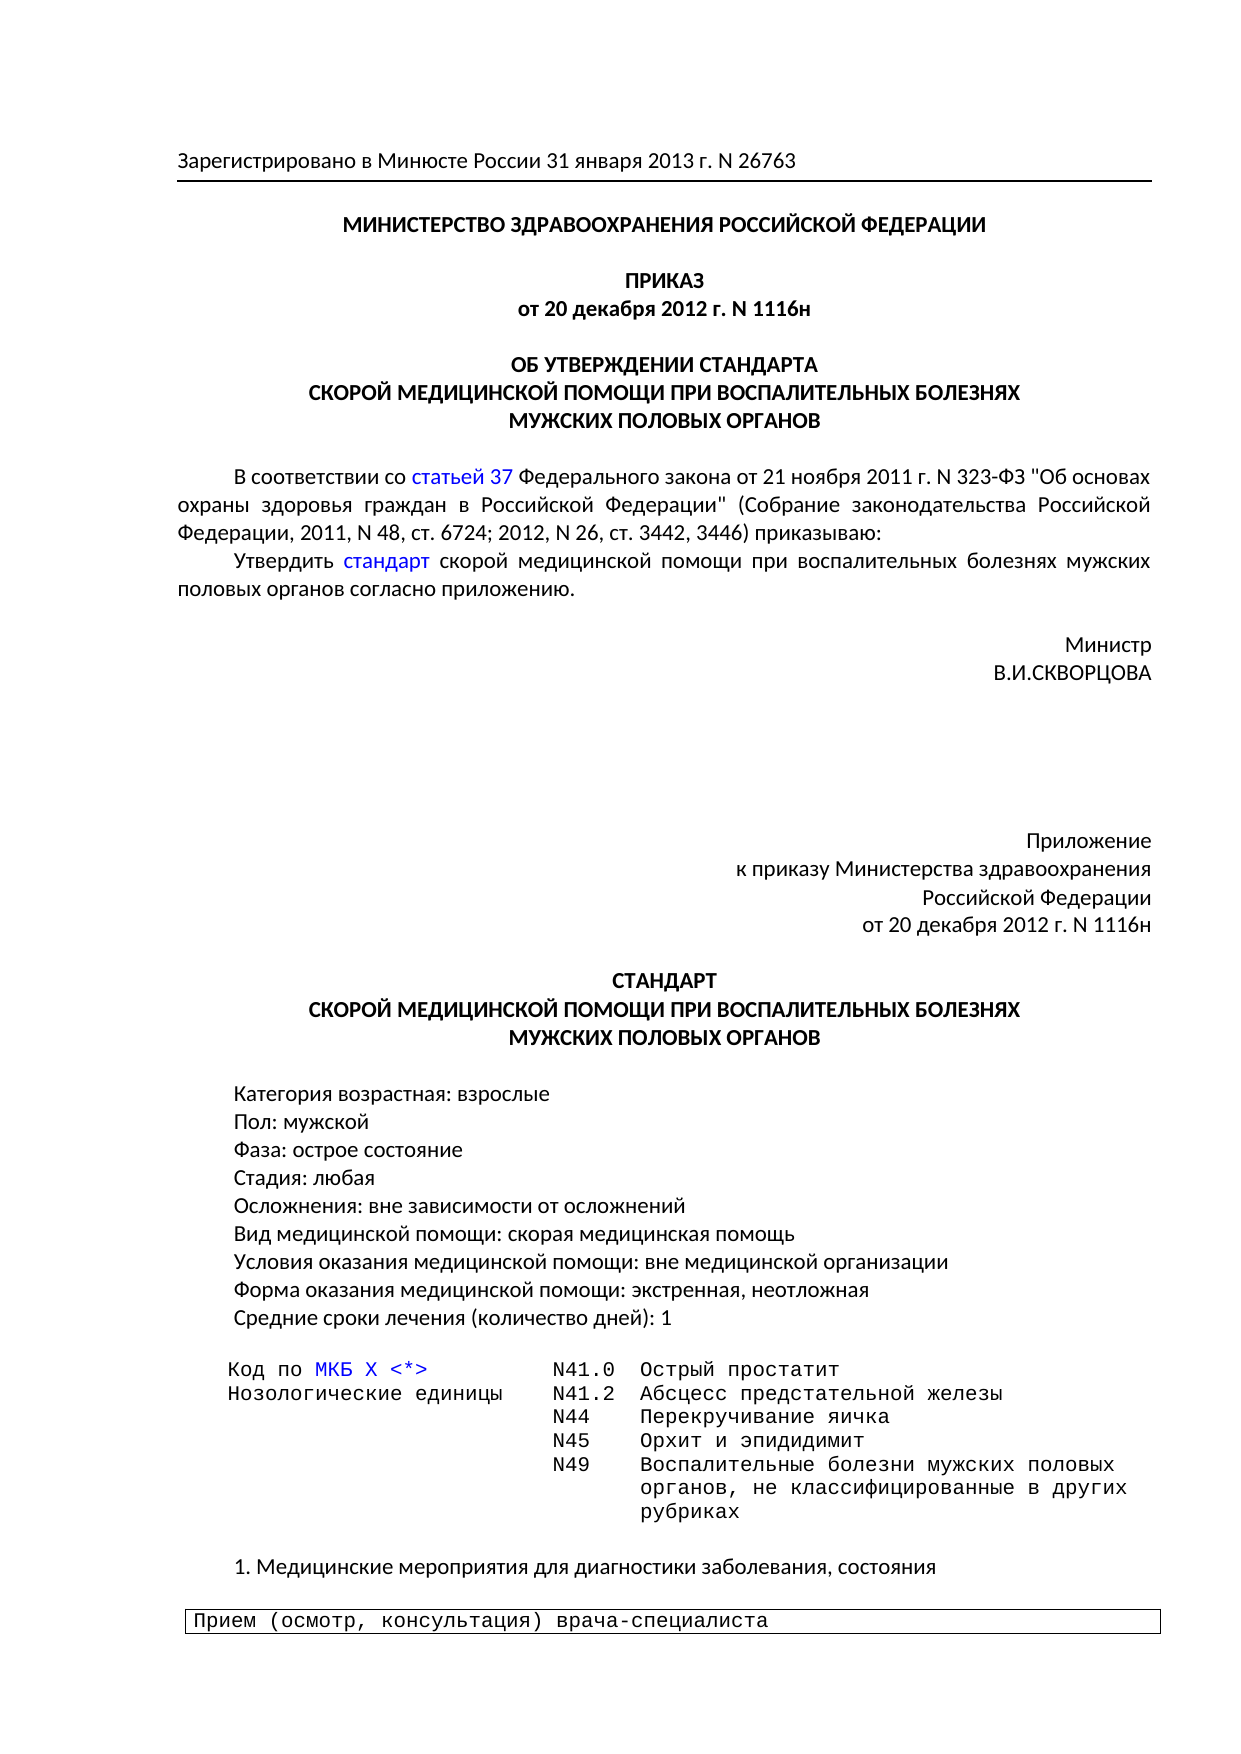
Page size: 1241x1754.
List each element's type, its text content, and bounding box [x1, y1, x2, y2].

text Зарегистрировано в Минюсте России 31 января 2013 г. N 26763 [177, 146, 1152, 174]
text 1. Медицинские мероприятия для диагностики заболевания, состояния [177, 1552, 1152, 1581]
table_header Прием (осмотр, консультация) врача-специалиста [186, 1610, 1160, 1633]
text СТАНДАРТ [177, 967, 1152, 995]
text рубриках [177, 1501, 1152, 1524]
text от 20 декабря 2012 г. N 1116н [177, 911, 1152, 939]
text органов, не классифицированные в других [177, 1477, 1152, 1501]
text Стадия: любая [177, 1163, 1152, 1191]
text Приложение [177, 827, 1152, 854]
text Российской Федерации [177, 883, 1152, 911]
text МУЖСКИХ ПОЛОВЫХ ОРГАНОВ [177, 1023, 1152, 1051]
text Пол: мужской [177, 1107, 1152, 1135]
text В соответствии со статьей 37 Федерального закона от 21 ноября 2011 г. N 323-ФЗ "Об основах охраны здоровья граждан в Российской Федерации" (Собрание законодательства Российской Федерации, 2011, N 48, ст. 6724; 2012, N 26, ст. 3442, 3446) приказываю: [177, 462, 1152, 546]
text ОБ УТВЕРЖДЕНИИ СТАНДАРТА [177, 350, 1152, 378]
text N45 Орхит и эпидидимит [177, 1430, 1152, 1453]
text Фаза: острое состояние [177, 1135, 1152, 1163]
text N49 Воспалительные болезни мужских половых [177, 1453, 1152, 1477]
text СКОРОЙ МЕДИЦИНСКОЙ ПОМОЩИ ПРИ ВОСПАЛИТЕЛЬНЫХ БОЛЕЗНЯХ [177, 378, 1152, 406]
text Форма оказания медицинской помощи: экстренная, неотложная [177, 1275, 1152, 1303]
text Код по МКБ X <*> N41.0 Острый простатит [177, 1359, 1152, 1383]
text N44 Перекручивание яичка [177, 1406, 1152, 1430]
text Вид медицинской помощи: скорая медицинская помощь [177, 1219, 1152, 1247]
text Нозологические единицы N41.2 Абсцесс предстательной железы [177, 1383, 1152, 1406]
text МИНИСТЕРСТВО ЗДРАВООХРАНЕНИЯ РОССИЙСКОЙ ФЕДЕРАЦИИ [177, 210, 1152, 238]
text Осложнения: вне зависимости от осложнений [177, 1191, 1152, 1219]
text к приказу Министерства здравоохранения [177, 854, 1152, 883]
text Министр [177, 630, 1152, 658]
text Средние сроки лечения (количество дней): 1 [177, 1303, 1152, 1331]
text В.И.СКВОРЦОВА [177, 658, 1152, 686]
text от 20 декабря 2012 г. N 1116н [177, 294, 1152, 322]
text Утвердить стандарт скорой медицинской помощи при воспалительных болезнях мужских половых органов согласно приложению. [177, 546, 1152, 602]
text СКОРОЙ МЕДИЦИНСКОЙ ПОМОЩИ ПРИ ВОСПАЛИТЕЛЬНЫХ БОЛЕЗНЯХ [177, 995, 1152, 1023]
text МУЖСКИХ ПОЛОВЫХ ОРГАНОВ [177, 406, 1152, 434]
text ПРИКАЗ [177, 266, 1152, 294]
text Категория возрастная: взрослые [177, 1079, 1152, 1107]
text Условия оказания медицинской помощи: вне медицинской организации [177, 1247, 1152, 1275]
